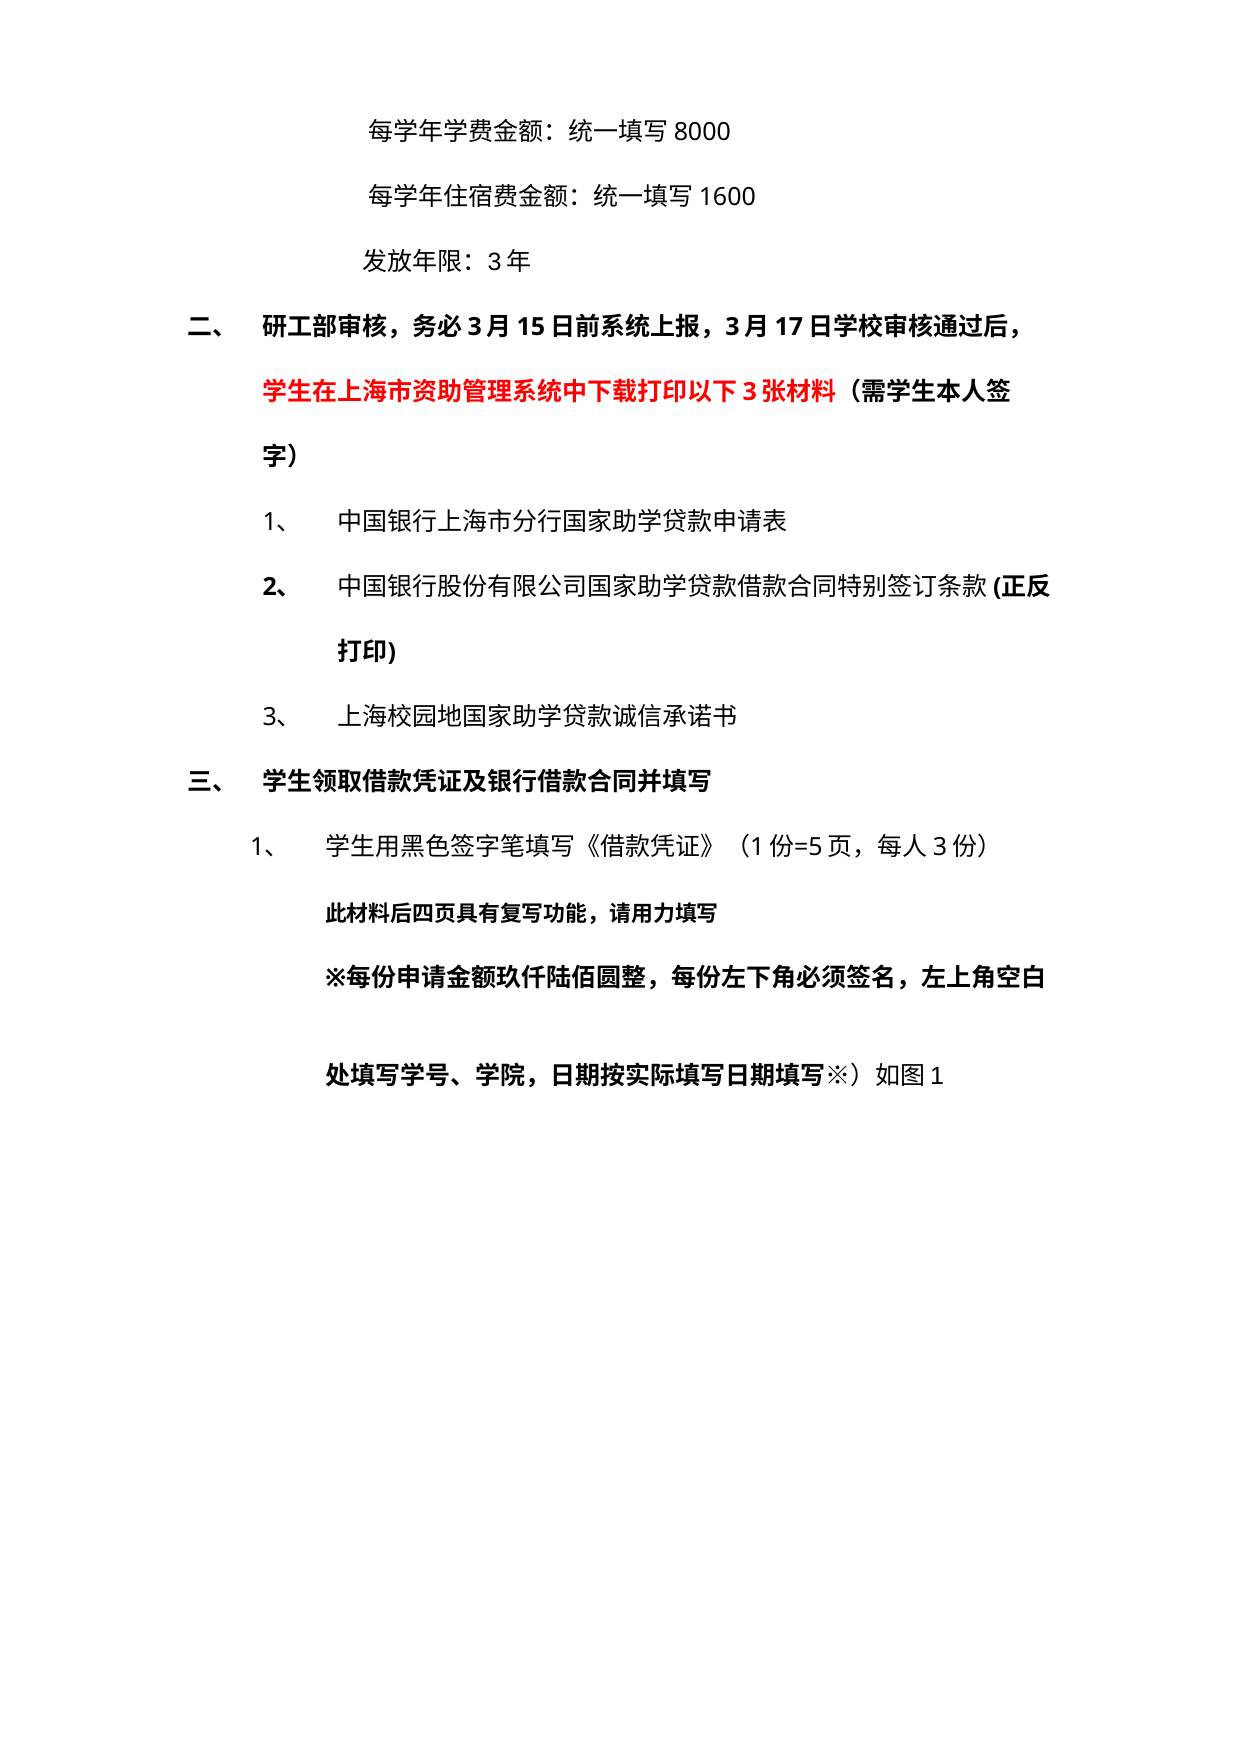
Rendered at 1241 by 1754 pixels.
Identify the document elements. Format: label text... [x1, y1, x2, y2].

list 上海校园地国家助学贷款诚信承诺书 [262, 682, 1053, 747]
text 发放年限：3年 [187, 227, 1053, 292]
list 学生用黑色签字笔填写《借款凭证》（1份=5页，每人3份） [250, 812, 1053, 877]
list 研工部审核，务必3月15日前系统上报，3月17日学校审核通过后，学生在上海市资助管理系统中下载打印以下3张材料（需学生本人签字） [187, 292, 1053, 487]
list 中国银行上海市分行国家助学贷款申请表 [262, 487, 1053, 552]
list 每学年学费金额：统一填写8000 [231, 97, 1053, 162]
list 学生领取借款凭证及银行借款合同并填写 [187, 747, 1053, 812]
list 中国银行股份有限公司国家助学贷款借款合同特别签订条款 (正反打印) [262, 552, 1053, 682]
text ※每份申请金额玖仟陆佰圆整，每份左下角必须签名，左上角空白处填写学号、学院，日期按实际填写日期填写※）如图1 [325, 943, 1053, 1106]
text 此材料后四页具有复写功能，请用力填写 [325, 895, 1053, 928]
list 每学年住宿费金额：统一填写1600 [231, 162, 1053, 227]
